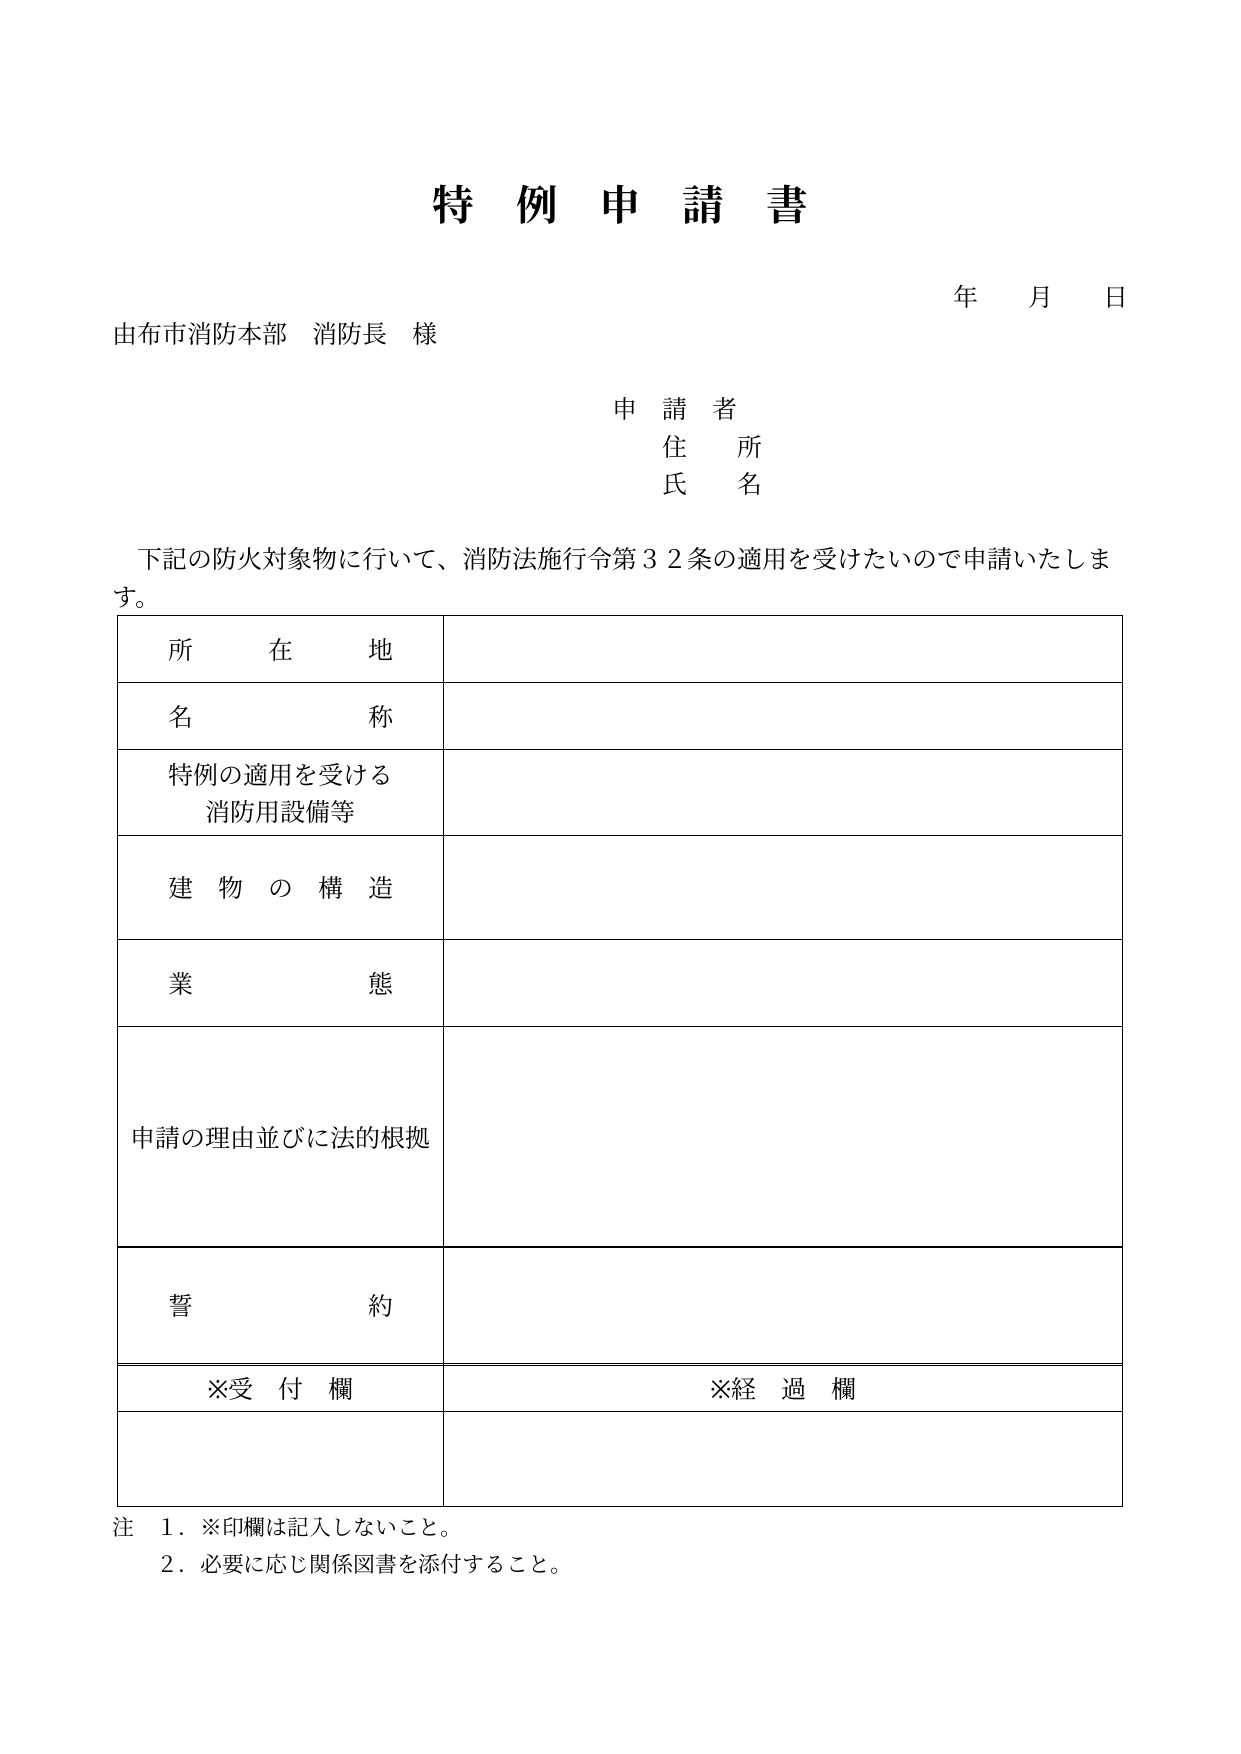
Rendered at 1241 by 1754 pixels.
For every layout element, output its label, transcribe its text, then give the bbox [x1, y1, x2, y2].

table_cell [118, 1412, 443, 1506]
text 注 １．※印欄は記入しないこと。 [112, 1507, 1128, 1544]
table_cell 特例の適用を受ける 消防用設備等 [118, 750, 443, 835]
table_cell [444, 940, 1122, 1026]
table_cell [444, 683, 1122, 749]
table_header 所 在 地 [118, 616, 443, 682]
text 特 例 申 請 書 [112, 164, 1128, 239]
table_cell [444, 1027, 1122, 1246]
table_cell 申請の理由並びに法的根拠 [118, 1027, 443, 1246]
table_cell [444, 1412, 1122, 1506]
table_cell [444, 1248, 1122, 1363]
table_cell [444, 750, 1122, 835]
table_cell 誓 約 [118, 1248, 443, 1363]
text 氏 名 [112, 464, 1128, 502]
table_cell 建 物 の 構 造 [118, 836, 443, 938]
table_cell [444, 836, 1122, 938]
text 申 請 者 [112, 389, 1128, 427]
text 住 所 [112, 427, 1128, 464]
table_cell 名 称 [118, 683, 443, 749]
text 下記の防火対象物に行いて、消防法施行令第３２条の適用を受けたいので申請いたします。 [112, 539, 1128, 614]
table_cell ※受 付 欄 [118, 1366, 443, 1411]
text 由布市消防本部 消防長 様 [112, 314, 1128, 352]
text ２．必要に応じ関係図書を添付すること。 [112, 1544, 1128, 1582]
table_header [444, 616, 1122, 682]
table_cell 業 態 [118, 940, 443, 1026]
text 年 月 日 [112, 277, 1128, 314]
table_cell ※経 過 欄 [444, 1366, 1122, 1411]
